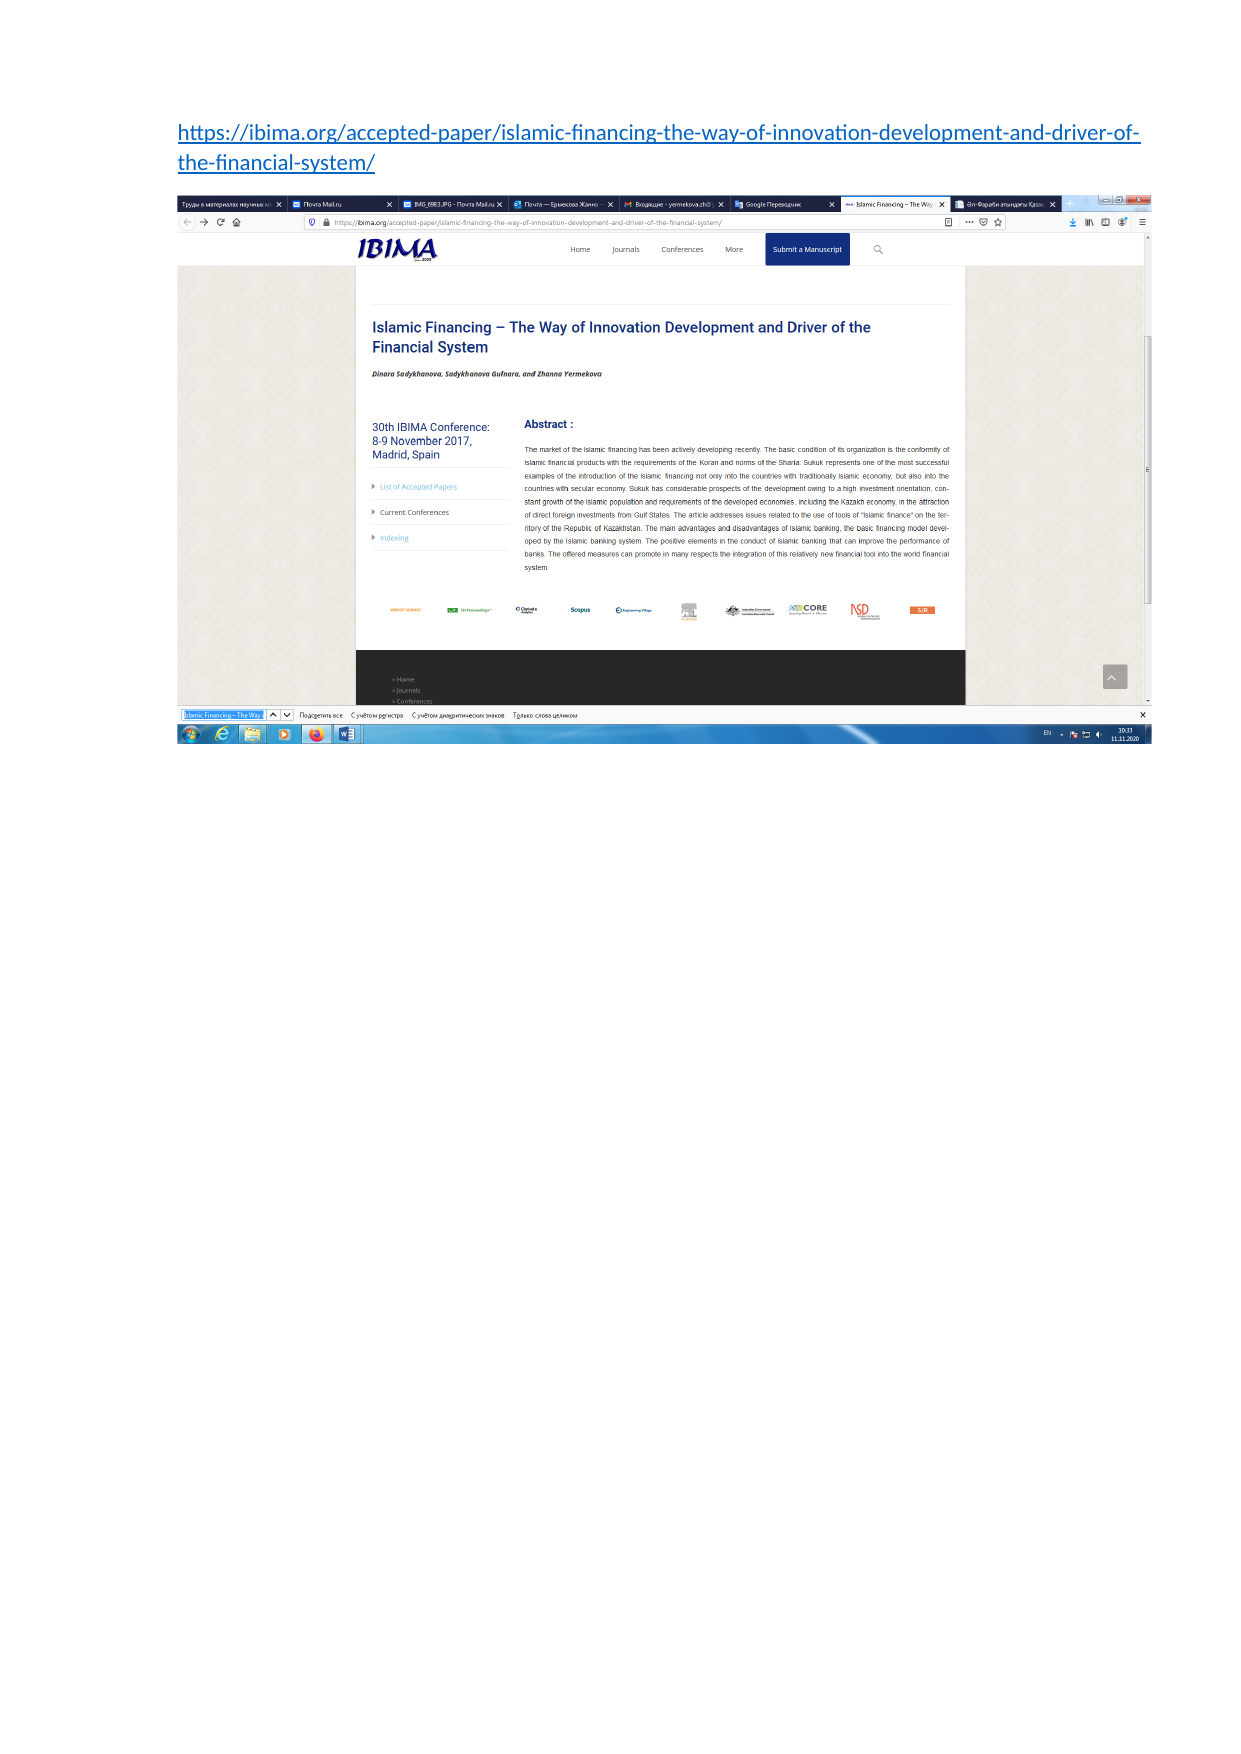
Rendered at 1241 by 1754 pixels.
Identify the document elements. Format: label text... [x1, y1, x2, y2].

picture [177, 195, 1152, 744]
text https://ibima.org/accepted-paper/islamic-financing-the-way-of-innovation-development-and-driver-of-the-financial-system/ [177, 118, 1152, 176]
